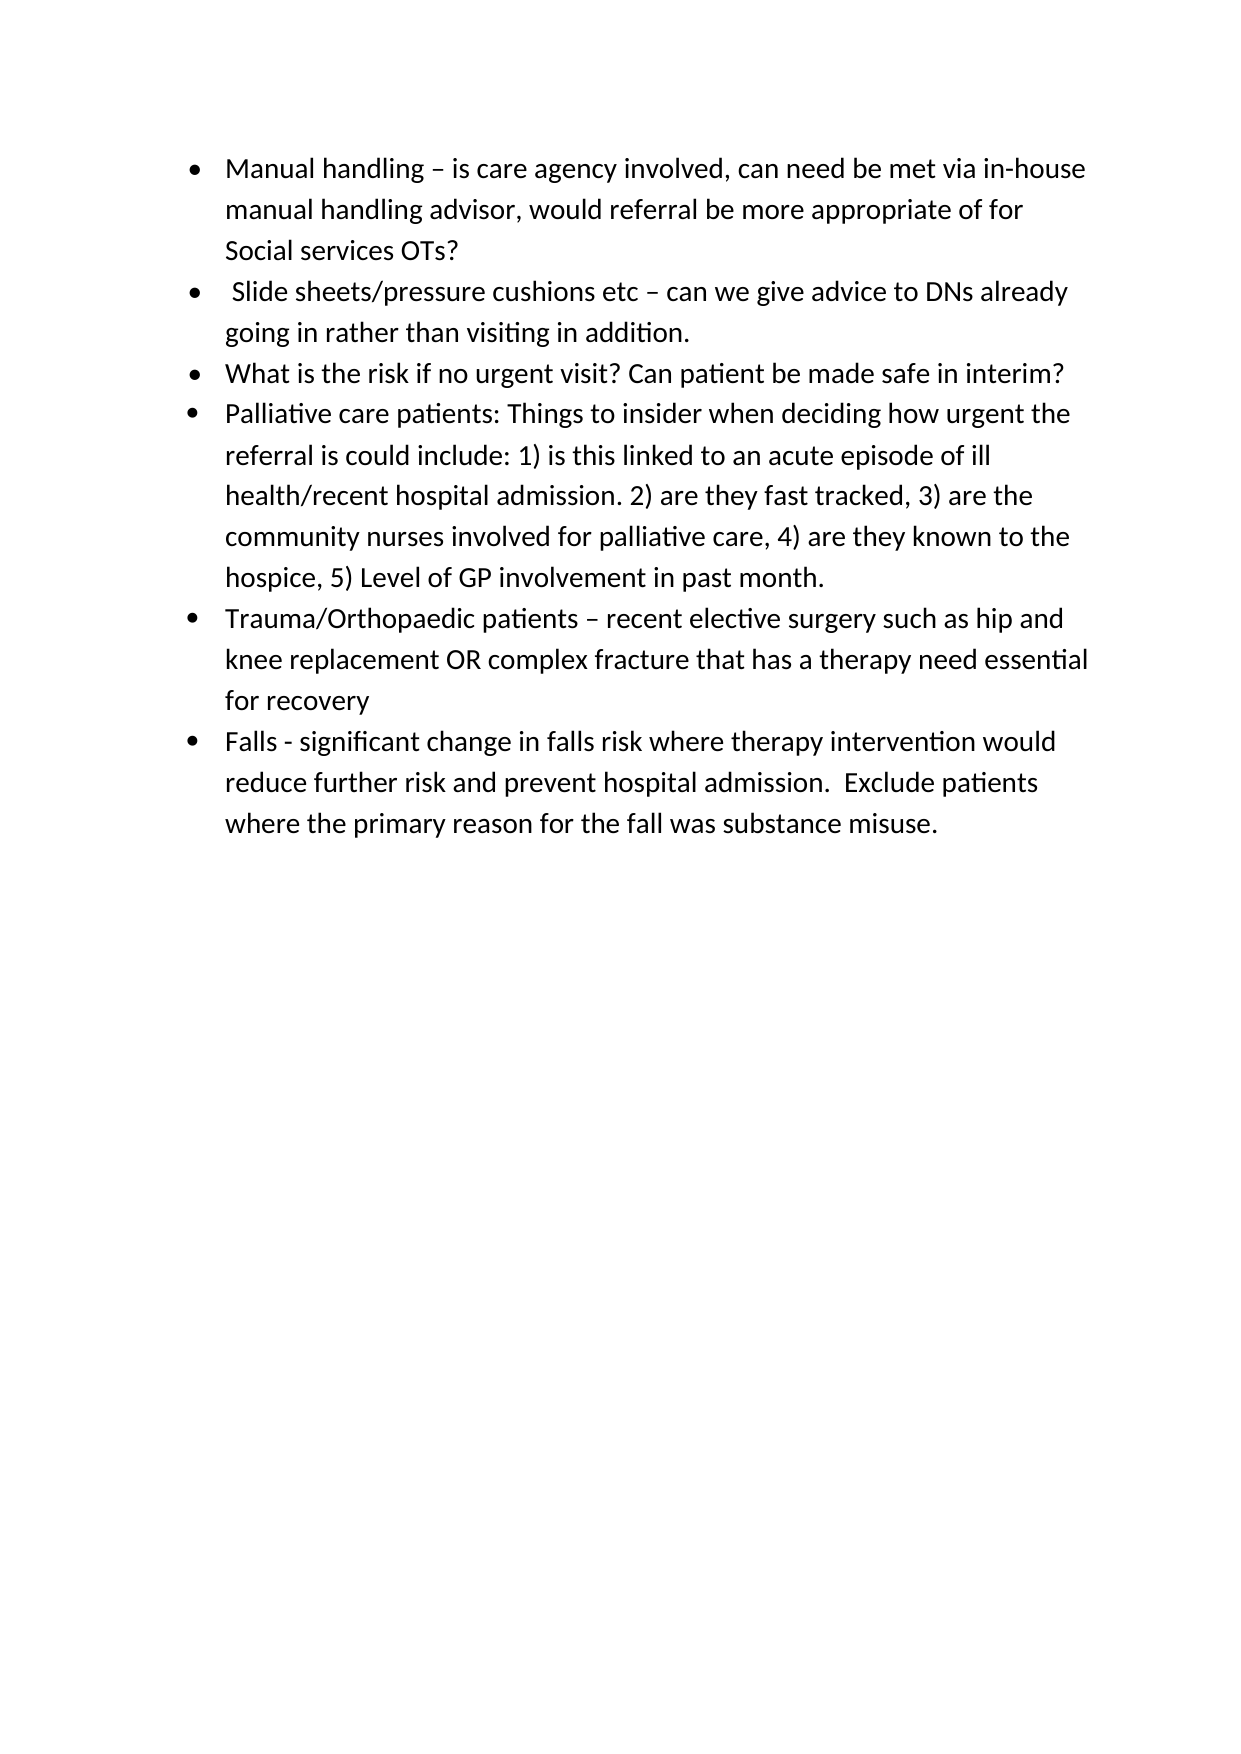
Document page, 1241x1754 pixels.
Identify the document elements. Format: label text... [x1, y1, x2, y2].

list Trauma/Orthopaedic patients – recent elective surgery such as hip and knee replacement OR complex fracture that has a therapy need essential for recovery [187, 600, 1090, 718]
list Palliative care patients: Things to insider when deciding how urgent the referral is could include: 1) is this linked to an acute episode of ill health/recent hospital admission. 2) are they fast tracked, 3) are the community nurses involved for palliative care, 4) are they known to the hospice, 5) Level of GP involvement in past month. [187, 396, 1090, 595]
list Falls - significant change in falls risk where therapy intervention would reduce further risk and prevent hospital admission. Exclude patients where the primary reason for the fall was substance misuse. [187, 723, 1090, 841]
list Slide sheets/pressure cushions etc – can we give advice to DNs already going in rather than visiting in addition. [187, 273, 1090, 349]
list Manual handling – is care agency involved, can need be met via in-house manual handling advisor, would referral be more appropriate of for Social services OTs? [187, 150, 1090, 267]
list What is the risk if no urgent visit? Can patient be made safe in interim? [187, 355, 1090, 390]
